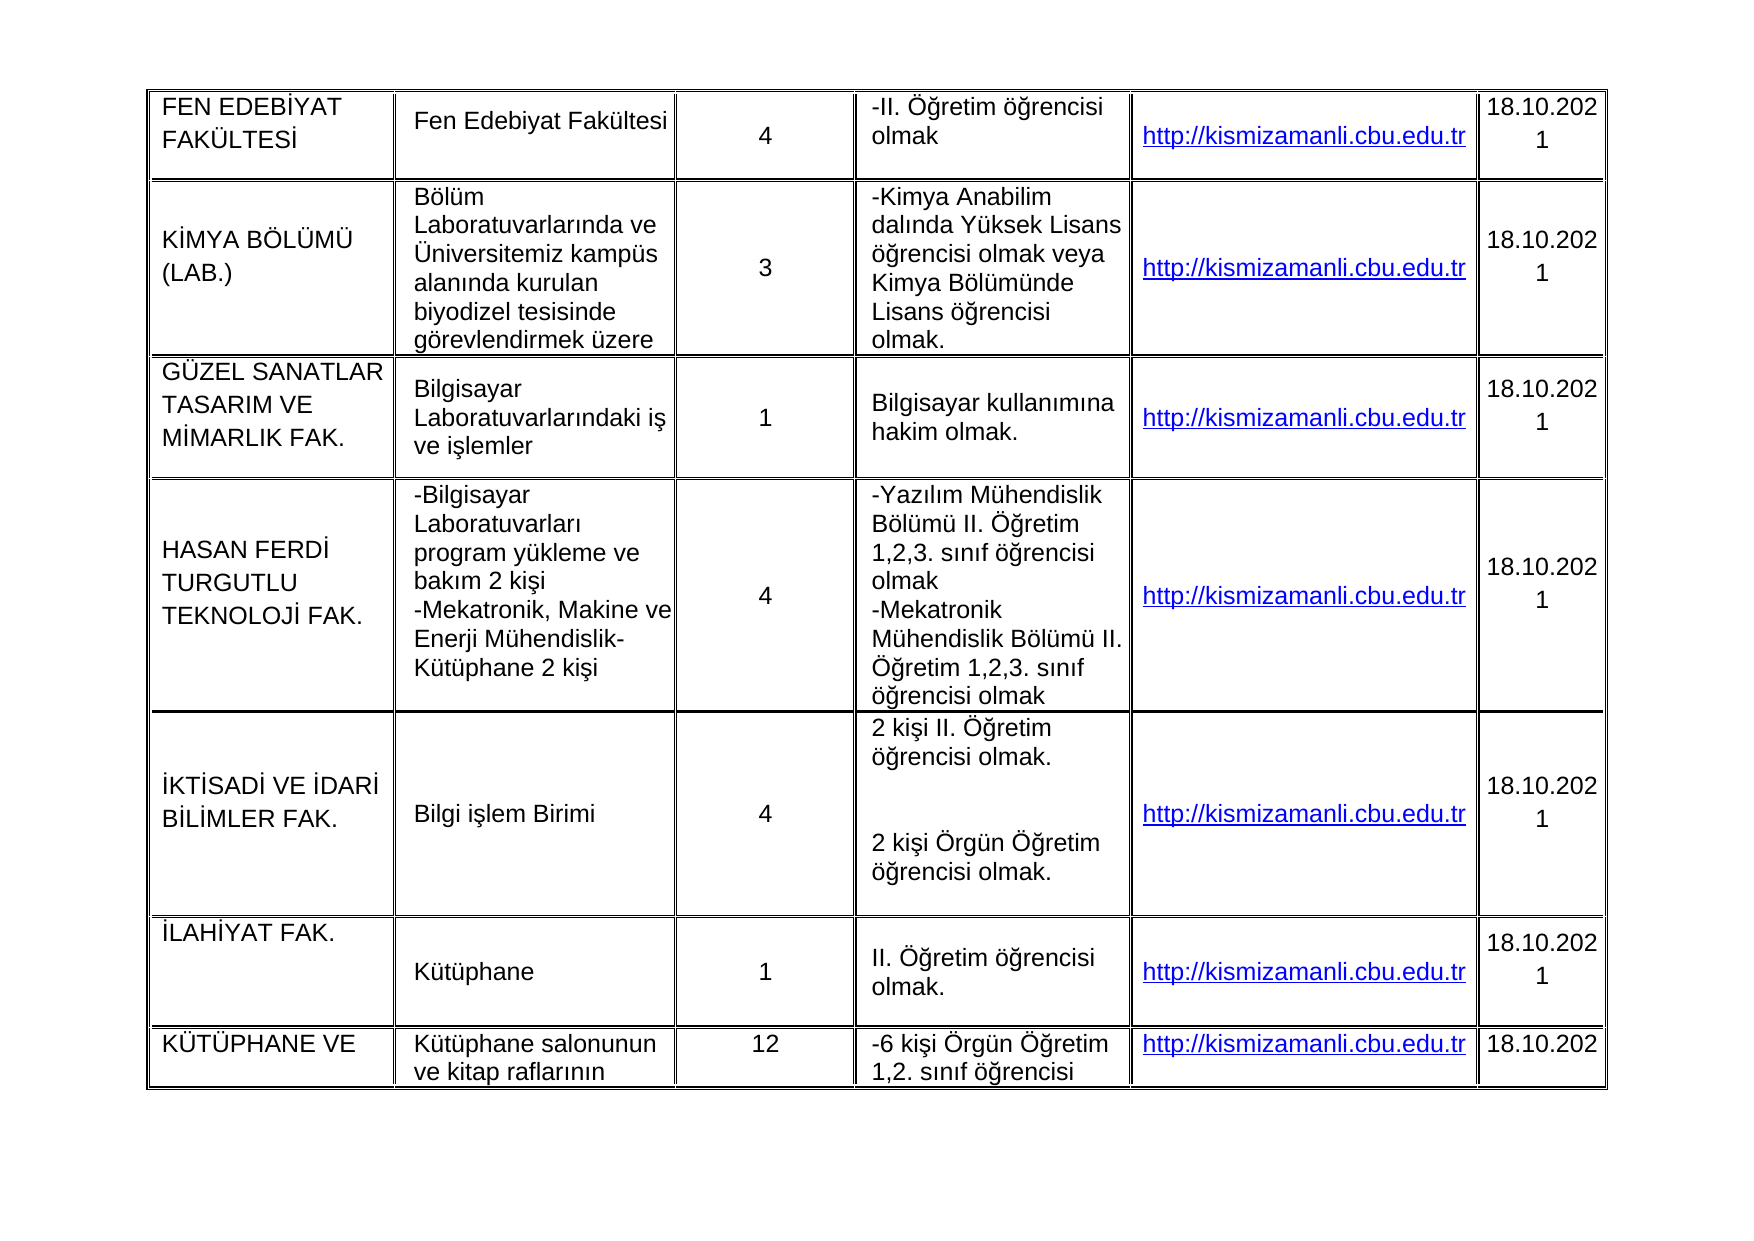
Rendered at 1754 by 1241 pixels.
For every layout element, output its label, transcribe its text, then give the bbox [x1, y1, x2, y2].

table_cell 4 [677, 480, 853, 710]
table_cell Fen Edebiyat Fakültesi [395, 92, 676, 178]
table_cell 18.10.2021 [1478, 477, 1606, 710]
table_cell II. Öğretim öğrencisi olmak. [857, 918, 1129, 1025]
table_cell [1131, 1025, 1478, 1086]
table_cell İLAHİYAT FAK. [150, 915, 393, 1025]
table_cell http://kismizamanli.cbu.edu.tr [1133, 713, 1476, 914]
table_cell -Bilgisayar Laboratuvarları program yükleme ve bakım 2 kişi -Mekatronik, Makine ve Enerji Mühendislik-Kütüphane 2 kişi [396, 480, 674, 710]
table_cell -Yazılım Mühendislik Bölümü II. Öğretim 1,2,3. sınıf öğrencisi olmak -Mekatronik Mühendislik Bölümü II. Öğretim 1,2,3. sınıf öğrencisi olmak [857, 480, 1129, 710]
table_cell İKTİSADİ VE İDARİ BİLİMLER FAK. [150, 710, 393, 914]
table_cell http://kismizamanli.cbu.edu.tr [1133, 358, 1476, 477]
table_cell GÜZEL SANATLAR TASARIM VE MİMARLIK FAK. [150, 354, 393, 477]
table_cell 1 [677, 358, 853, 477]
table_cell FEN EDEBİYAT FAKÜLTESİ [150, 92, 395, 178]
table_cell Kütüphane [396, 918, 674, 1025]
table_cell 1 [677, 918, 853, 1025]
table_cell KİMYA BÖLÜMÜ (LAB.) [150, 178, 393, 354]
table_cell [150, 1025, 395, 1086]
table_cell http://kismizamanli.cbu.edu.tr [1133, 182, 1476, 354]
table_cell 4 [676, 90, 855, 178]
table_cell Bilgisayar Laboratuvarlarındaki iş ve işlemler [396, 358, 674, 477]
table_cell 12 [676, 1025, 855, 1086]
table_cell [855, 1025, 1131, 1086]
table_cell 18.10.2021 [1478, 92, 1605, 178]
table_cell Bilgisayar kullanımına hakim olmak. [857, 358, 1129, 477]
table_cell 18.10.2021 [1480, 354, 1605, 477]
table_cell http://kismizamanli.cbu.edu.tr [1133, 480, 1476, 710]
table_cell Bilgi işlem Birimi [396, 713, 674, 914]
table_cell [395, 1029, 676, 1086]
table_cell -II. Öğretim öğrencisi olmak [855, 90, 1131, 178]
table_cell 18.10.2021 [1480, 915, 1605, 1025]
table_cell HASAN FERDİ TURGUTLU TEKNOLOJİ FAK. [148, 477, 395, 710]
table_cell http://kismizamanli.cbu.edu.tr [1133, 918, 1476, 1025]
table_cell 18.10.2021 [1480, 710, 1605, 914]
table_cell Bölüm Laboratuvarlarında ve Üniversitemiz kampüs alanında kurulan biyodizel tesisinde görevlendirmek üzere [396, 182, 674, 354]
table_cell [1131, 90, 1478, 178]
table_cell 18.10.2021 [1478, 1025, 1605, 1086]
table_cell 2 kişi II. Öğretim öğrencisi olmak. 2 kişi Örgün Öğretim öğrencisi olmak. [857, 713, 1129, 914]
table_cell -Kimya Anabilim dalında Yüksek Lisans öğrencisi olmak veya Kimya Bölümünde Lisans öğrencisi olmak. [857, 182, 1129, 354]
table_cell 3 [677, 182, 853, 354]
table_cell 4 [677, 713, 853, 914]
table_cell 18.10.2021 [1480, 178, 1605, 354]
